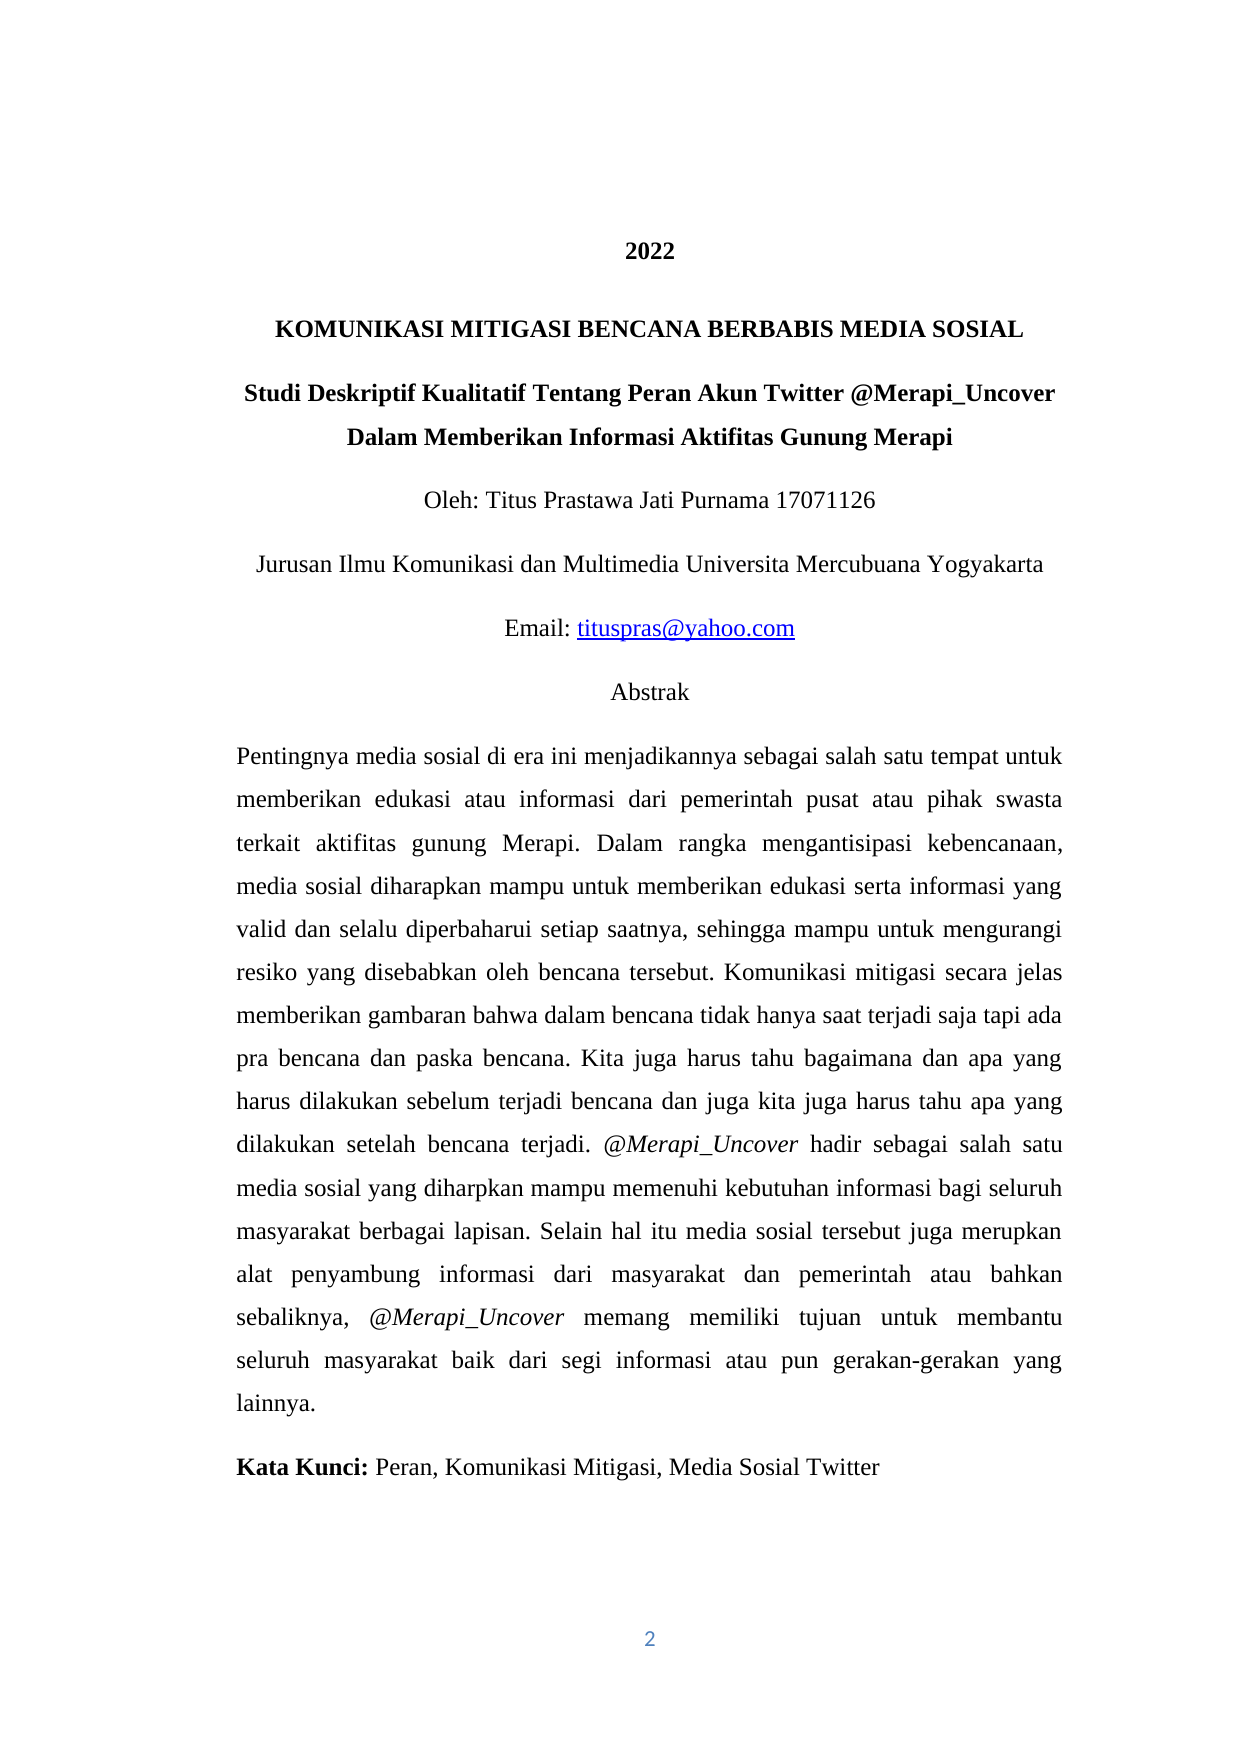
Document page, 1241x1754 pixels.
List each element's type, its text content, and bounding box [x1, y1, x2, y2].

text Pentingnya media sosial di era ini menjadikannya sebagai salah satu tempat untuk memberikan edukasi atau informasi dari pemerintah pusat atau pihak swasta terkait aktifitas gunung Merapi. Dalam rangka mengantisipasi kebencanaan, media sosial diharapkan mampu untuk memberikan edukasi serta informasi yang valid dan selalu diperbaharui setiap saatnya, sehingga mampu untuk mengurangi resiko yang disebabkan oleh bencana tersebut. Komunikasi mitigasi secara jelas memberikan gambaran bahwa dalam bencana tidak hanya saat terjadi saja tapi ada pra bencana dan paska bencana. Kita juga harus tahu bagaimana dan apa yang harus dilakukan sebelum terjadi bencana dan juga kita juga harus tahu apa yang dilakukan setelah bencana terjadi. @Merapi_Uncover hadir sebagai salah satu media sosial yang diharpkan mampu memenuhi kebutuhan informasi bagi seluruh masyarakat berbagai lapisan. Selain hal itu media sosial tersebut juga merupkan alat penyambung informasi dari masyarakat dan pemerintah atau bahkan sebaliknya, @Merapi_Uncover memang memiliki tujuan untuk membantu seluruh masyarakat baik dari segi informasi atau pun gerakan-gerakan yang lainnya. [236, 741, 1063, 1417]
text Email: tituspras@yahoo.com [236, 613, 1063, 642]
text 2022 [236, 236, 1063, 265]
text Jurusan Ilmu Komunikasi dan Multimedia Universita Mercubuana Yogyakarta [236, 549, 1063, 578]
text Studi Deskriptif Kualitatif Tentang Peran Akun Twitter @Merapi_Uncover Dalam Memberikan Informasi Aktifitas Gunung Merapi [236, 378, 1063, 450]
text Oleh: Titus Prastawa Jati Purnama 17071126 [236, 486, 1063, 514]
text Abstrak [236, 677, 1063, 706]
text Kata Kunci: Peran, Komunikasi Mitigasi, Media Sosial Twitter [236, 1452, 1063, 1481]
text KOMUNIKASI MITIGASI BENCANA BERBABIS MEDIA SOSIAL [236, 314, 1063, 343]
